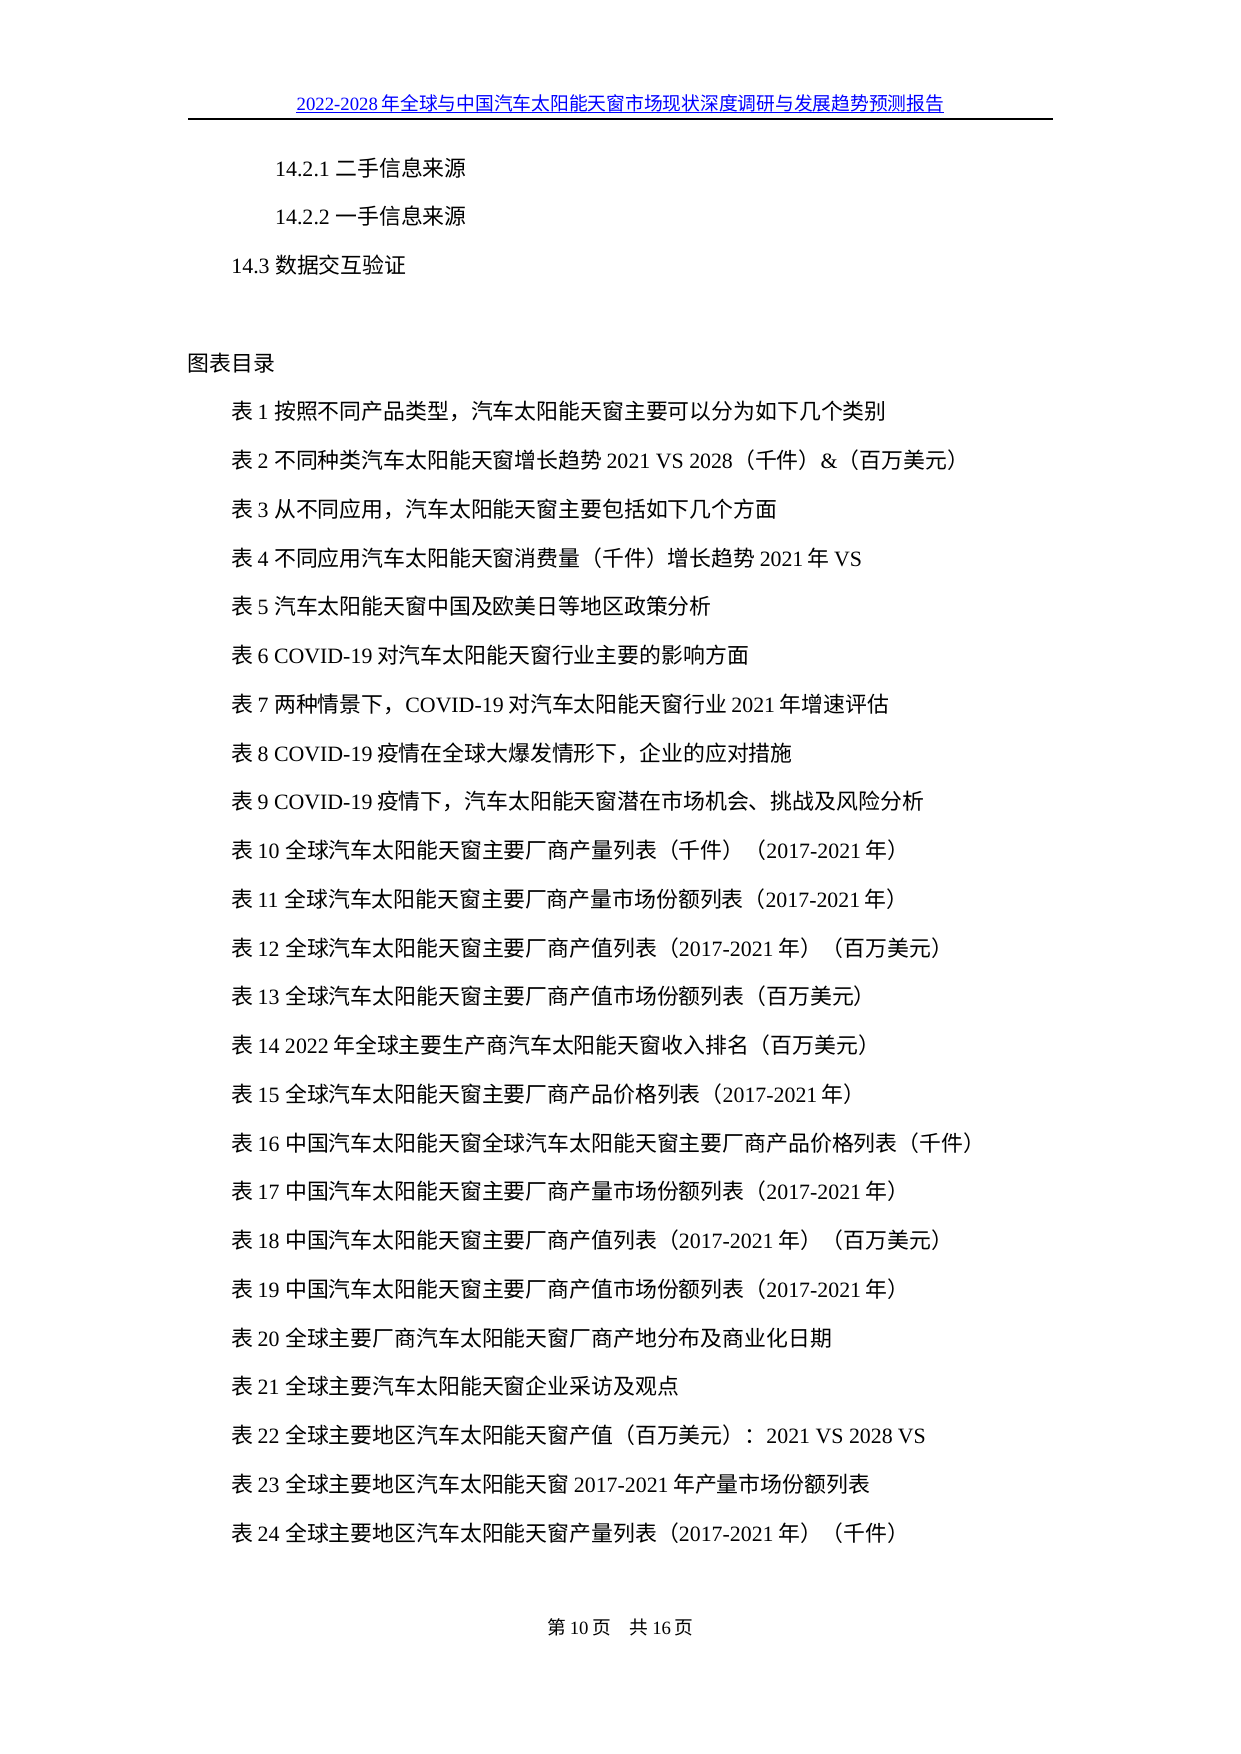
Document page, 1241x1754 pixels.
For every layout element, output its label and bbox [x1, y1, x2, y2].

text [187, 150, 1053, 1548]
